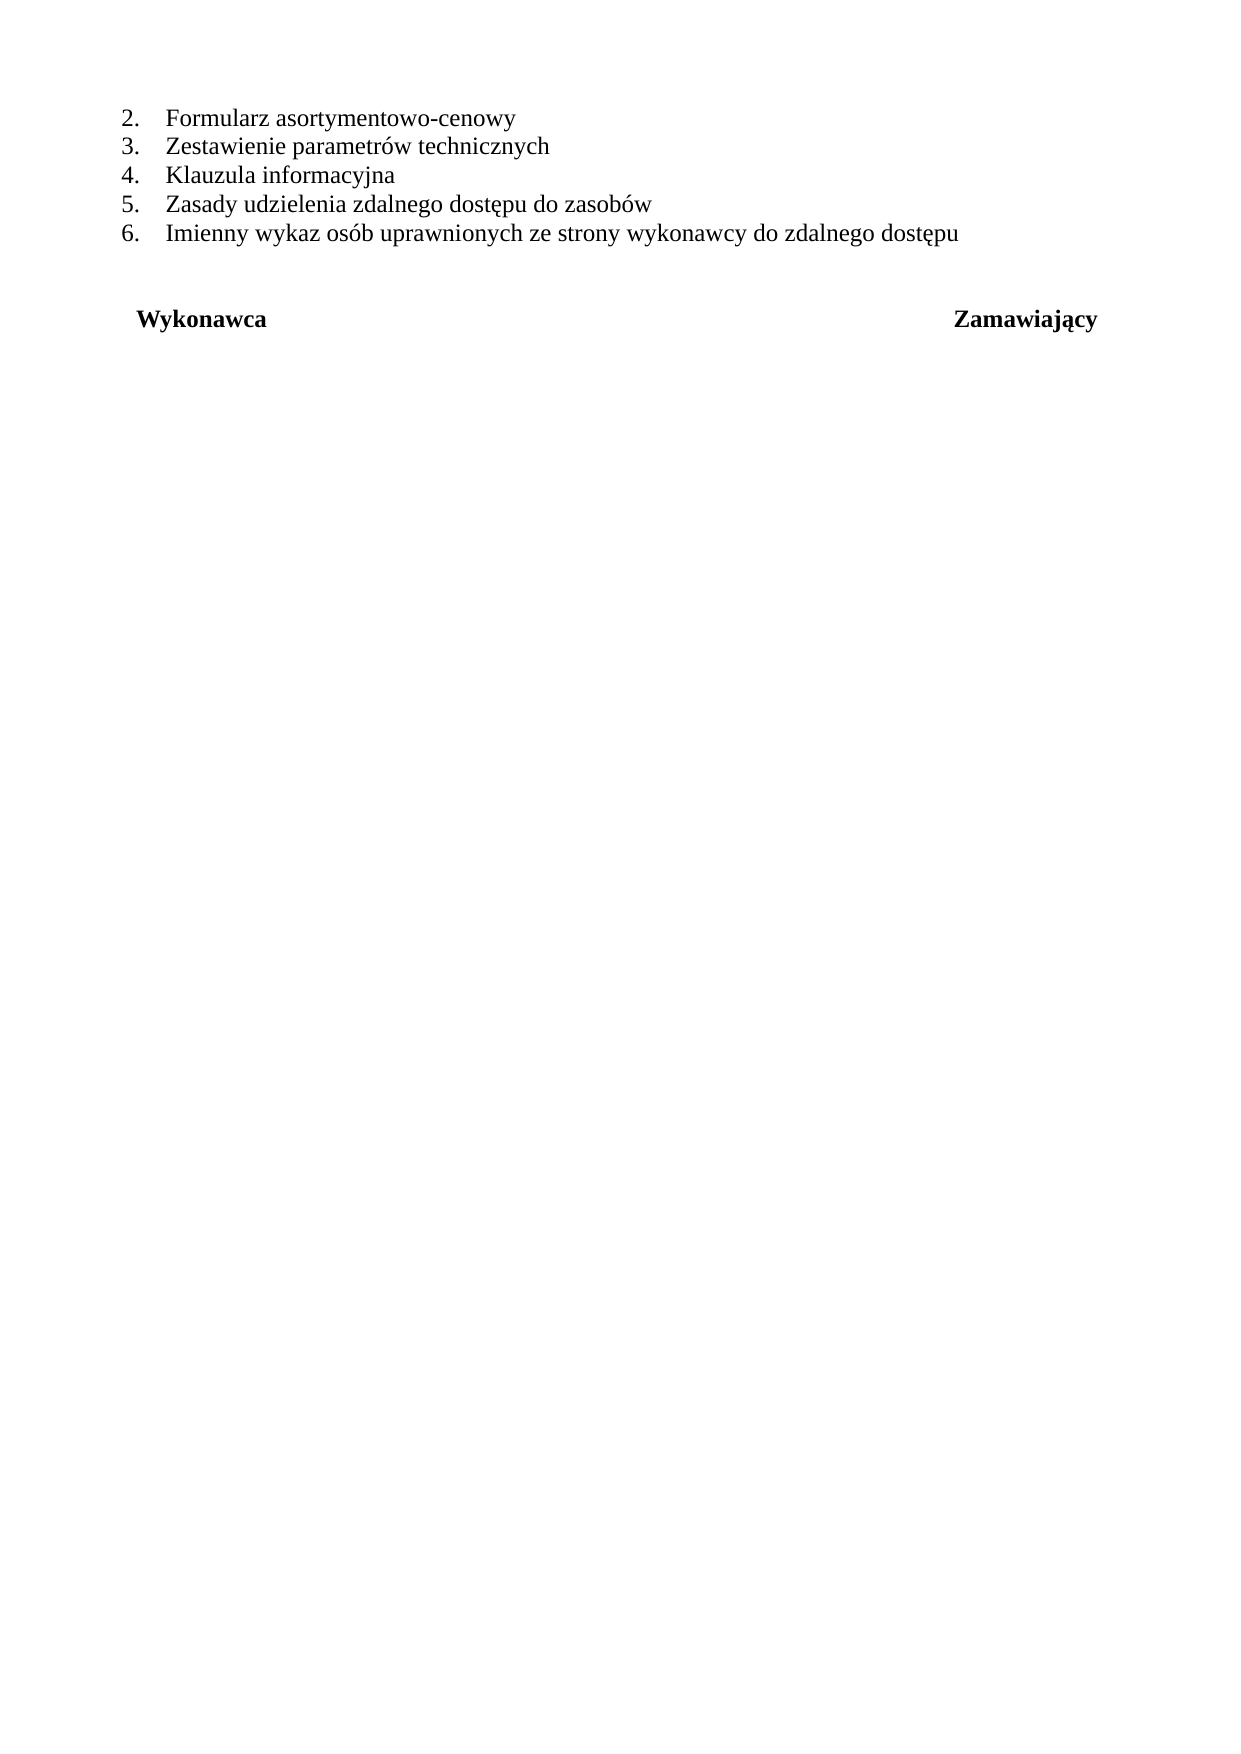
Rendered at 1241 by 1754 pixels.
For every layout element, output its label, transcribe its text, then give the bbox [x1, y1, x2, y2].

list Imienny wykaz osób uprawnionych ze strony wykonawcy do zdalnego dostępu [121, 218, 1104, 246]
text Wykonawca Zamawiający [136, 304, 1104, 333]
list Klauzula informacyjna [121, 160, 1104, 189]
list Zestawienie parametrów technicznych [121, 131, 1104, 160]
list Zasady udzielenia zdalnego dostępu do zasobów [121, 189, 1104, 218]
list Formularz asortymentowo-cenowy [121, 103, 1104, 131]
